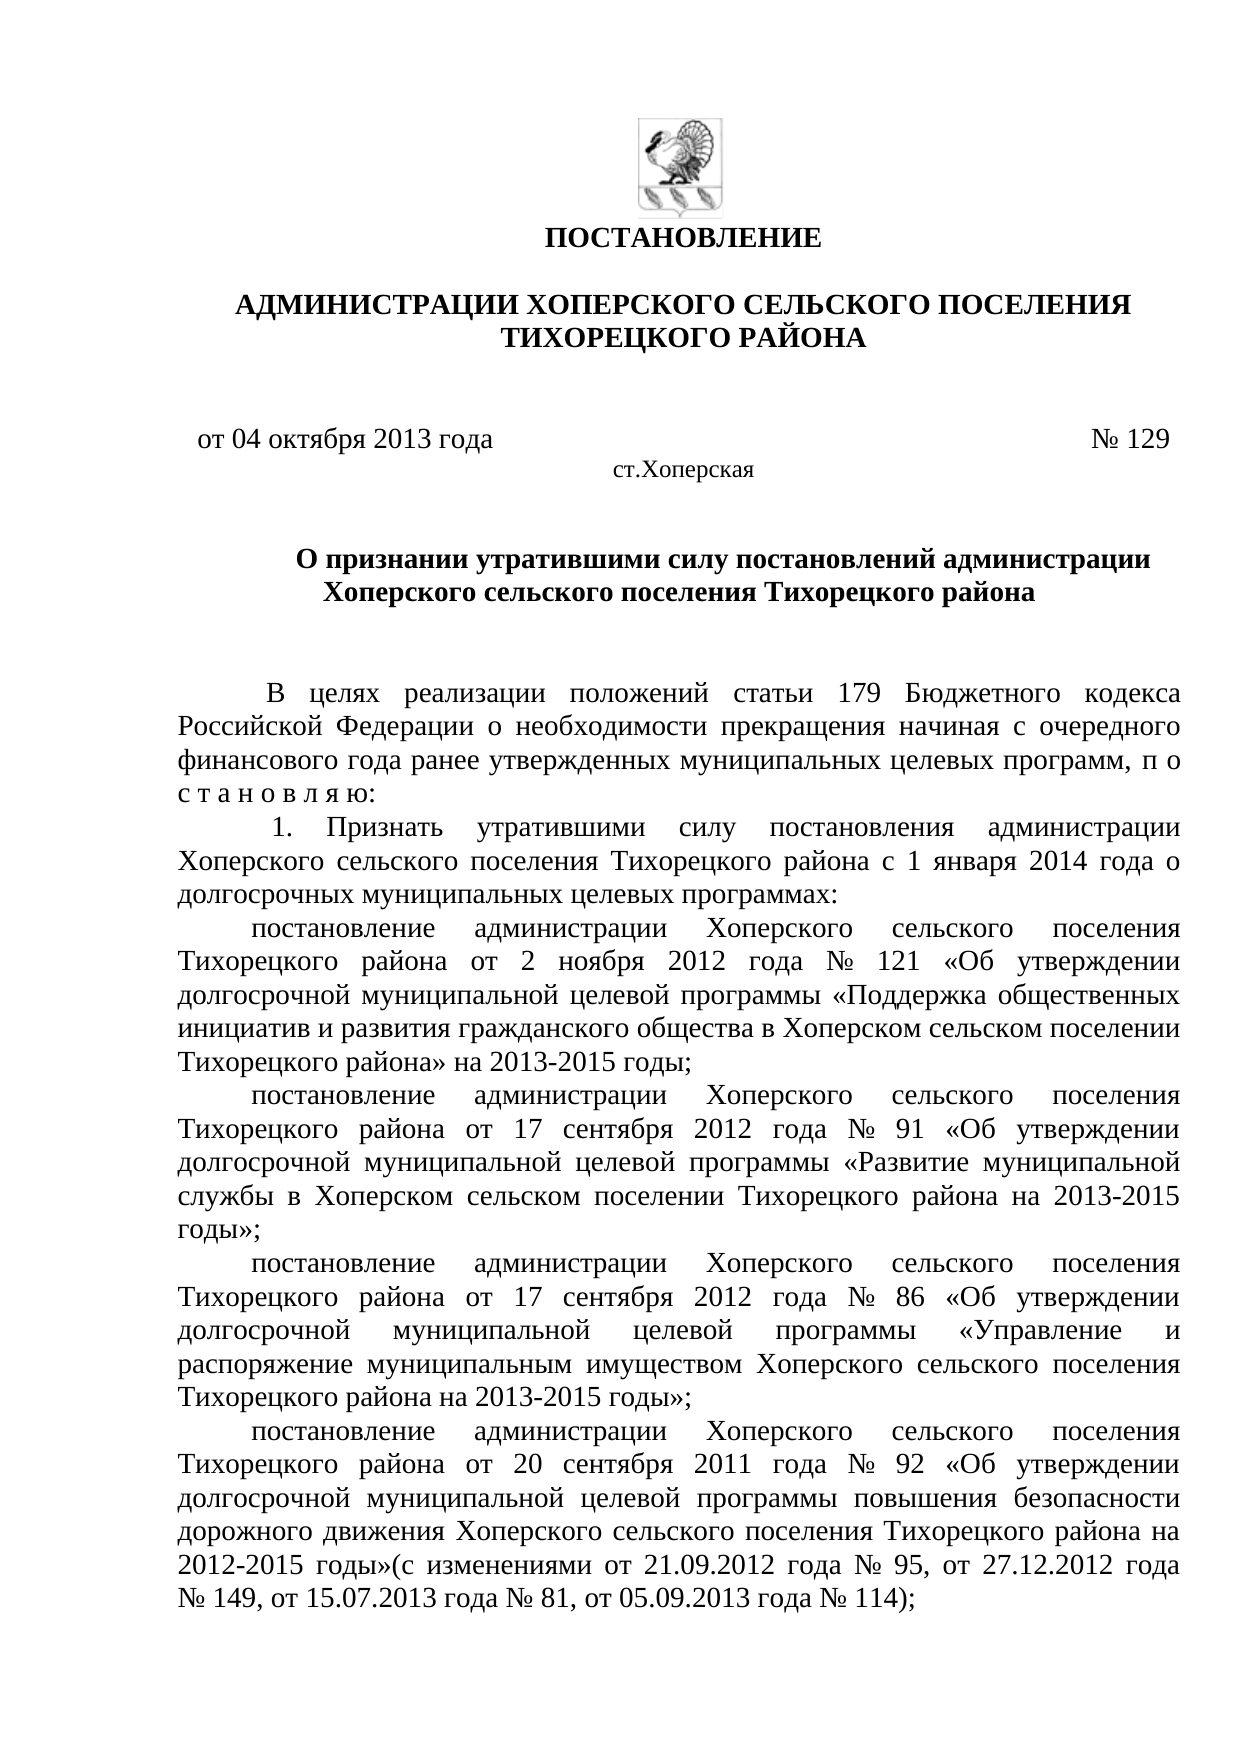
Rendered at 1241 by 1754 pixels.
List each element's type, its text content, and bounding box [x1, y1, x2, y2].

text постановление администрации Хоперского сельского поселения Тихорецкого района от 17 сентября 2012 года № 91 «Об утверждении долгосрочной муниципальной целевой программы «Развитие муниципальной службы в Хоперском сельском поселении Тихорецкого района на 2013-2015 годы»; [177, 1077, 1181, 1245]
text В целях реализации положений статьи 179 Бюджетного кодекса Российской Федерации о необходимости прекращения начиная с очередного финансового года ранее утвержденных муниципальных целевых программ, п о с т а н о в л я ю: [177, 675, 1181, 809]
text постановление администрации Хоперского сельского поселения Тихорецкого района от 2 ноября 2012 года № 121 «Об утверждении долгосрочной муниципальной целевой программы «Поддержка общественных инициатив и развития гражданского общества в Хоперском сельском поселении Тихорецкого района» на 2013-2015 годы; [177, 910, 1181, 1077]
text от 04 октября 2013 года № 129 [177, 421, 1189, 454]
text постановление администрации Хоперского сельского поселения Тихорецкого района от 17 сентября 2012 года № 86 «Об утверждении долгосрочной муниципальной целевой программы «Управление и распоряжение муниципальным имуществом Хоперского сельского поселения Тихорецкого района на 2013-2015 годы»; [177, 1245, 1181, 1413]
text О признании утратившими силу постановлений администрации Хоперского сельского поселения Тихорецкого района [177, 541, 1181, 608]
text АДМИНИСТРАЦИИ ХОПЕРСКОГО СЕЛЬСКОГО ПОСЕЛЕНИЯ ТИХОРЕЦКОГО РАЙОНА [177, 287, 1189, 354]
text 1. Признать утратившими силу постановления администрации Хоперского сельского поселения Тихорецкого района с 1 января 2014 года о долгосрочных муниципальных целевых программах: [177, 809, 1181, 910]
picture [638, 118, 728, 220]
text ПОСТАНОВЛЕНИЕ [177, 220, 1189, 253]
text ст.Хоперская [177, 454, 1189, 483]
text постановление администрации Хоперского сельского поселения Тихорецкого района от 20 сентября 2011 года № 92 «Об утверждении долгосрочной муниципальной целевой программы повышения безопасности дорожного движения Хоперского сельского поселения Тихорецкого района на 2012-2015 годы»(с изменениями от 21.09.2012 года № 95, от 27.12.2012 года № 149, от 15.07.2013 года № 81, от 05.09.2013 года № 114); [177, 1413, 1181, 1614]
